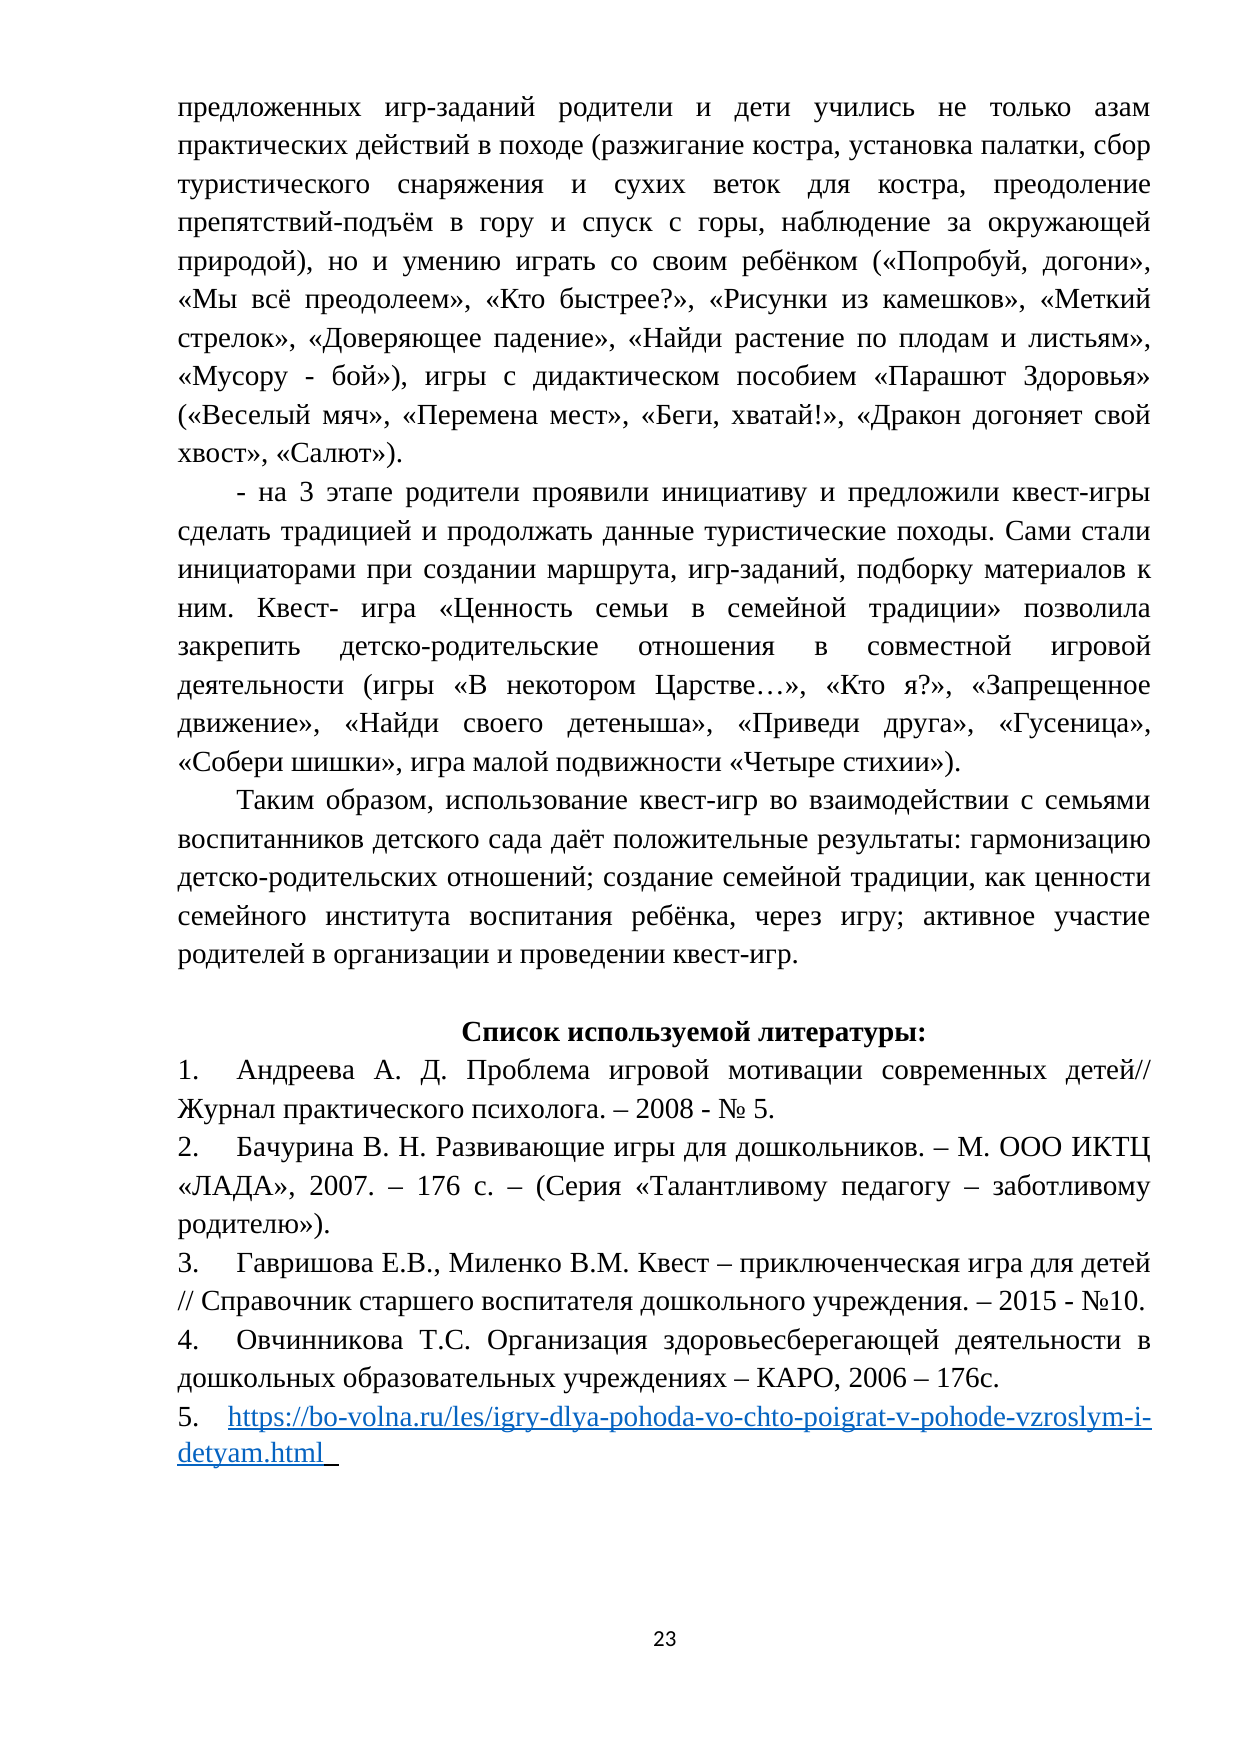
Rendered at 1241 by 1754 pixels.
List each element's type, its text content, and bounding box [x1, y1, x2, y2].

list Гавришова Е.В., Миленко В.М. Квест – приключенческая игра для детей // Справочник старшего воспитателя дошкольного учреждения. – 2015 - №10. [177, 1245, 1152, 1317]
list Андреева А. Д. Проблема игровой мотивации современных детей// Журнал практического психолога. – 2008 - № 5. [177, 1052, 1152, 1124]
list Овчинникова Т.С. Организация здоровьесберегающей деятельности в дошкольных образовательных учреждениях – КАРО, 2006 – 176с. [177, 1322, 1152, 1394]
text 5. https://bo-volna.ru/les/igry-dlya-pohoda-vo-chto-poigrat-v-pohode-vzroslym-i-detyam.html [177, 1399, 1152, 1469]
text Список используемой литературы: [177, 1014, 1152, 1047]
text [177, 89, 1152, 469]
list Бачурина В. Н. Развивающие игры для дошкольников. – М. ООО ИКТЦ «ЛАДА», 2007. – 176 с. – (Серия «Талантливому педагогу – заботливому родителю»). [177, 1129, 1152, 1240]
text Таким образом, использование квест-игр во взаимодействии с семьями воспитанников детского сада даёт положительные результаты: гармонизацию детско-родительских отношений; создание семейной традиции, как ценности семейного института воспитания ребёнка, через игру; активное участие родителей в организации и проведении квест-игр. [177, 782, 1152, 970]
text - на 3 этапе родители проявили инициативу и предложили квест-игры сделать традицией и продолжать данные туристические походы. Сами стали инициаторами при создании маршрута, игр-заданий, подборку материалов к ним. Квест- игра «Ценность семьи в семейной традиции» позволила закрепить детско-родительские отношения в совместной игровой деятельности (игры «В некотором Царстве…», «Кто я?», «Запрещенное движение», «Найди своего детеныша», «Приведи друга», «Гусеница», «Собери шишки», игра малой подвижности «Четыре стихии»). [177, 474, 1152, 777]
